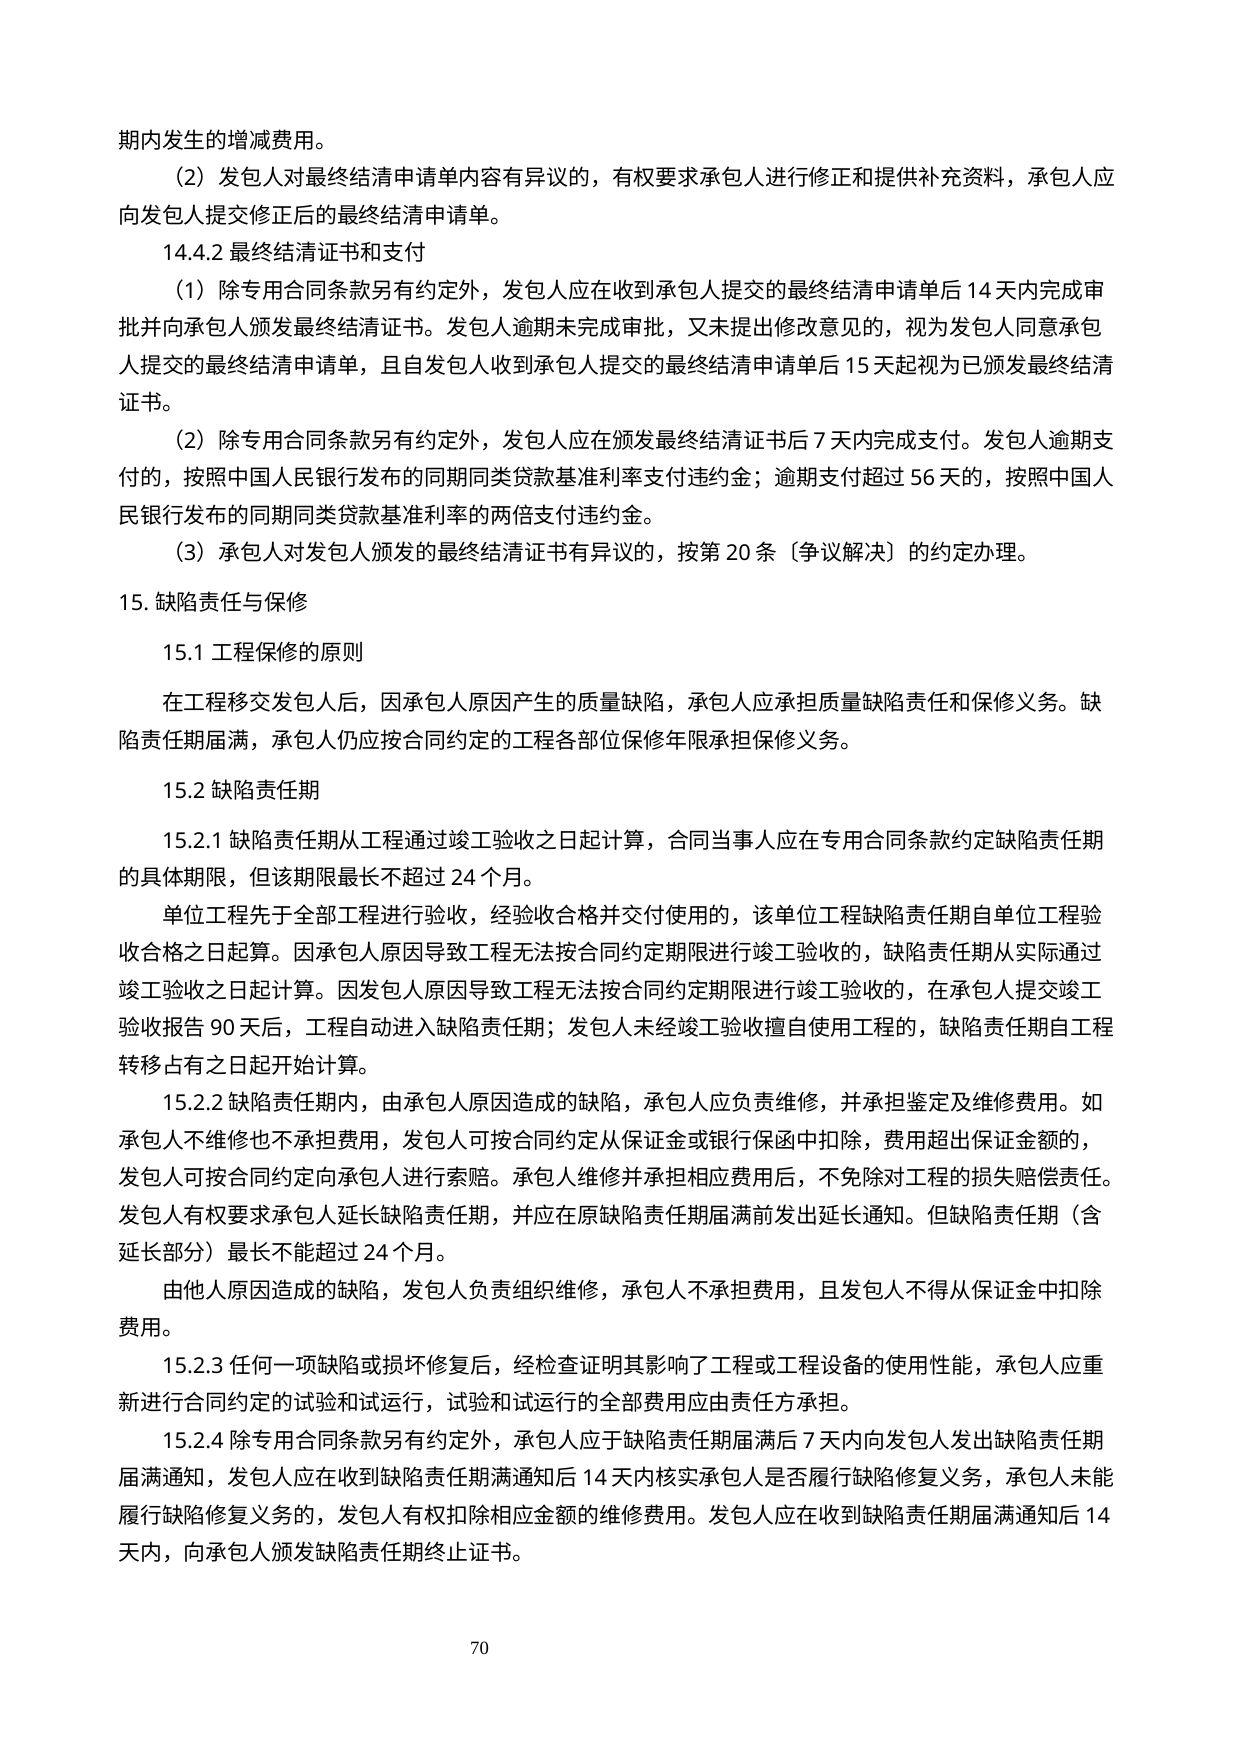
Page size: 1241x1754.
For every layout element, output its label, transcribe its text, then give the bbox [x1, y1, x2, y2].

text （1）除专用合同条款另有约定外，发包人应在收到承包人提交的最终结清申请单后14天内完成审批并向承包人颁发最终结清证书。发包人逾期未完成审批，又未提出修改意见的，视为发包人同意承包人提交的最终结清申请单，且自发包人收到承包人提交的最终结清申请单后15天起视为已颁发最终结清证书。 [118, 268, 1122, 418]
text 15.2.3 任何一项缺陷或损坏修复后，经检查证明其影响了工程或工程设备的使用性能，承包人应重新进行合同约定的试验和试运行，试验和试运行的全部费用应由责任方承担。 [118, 1343, 1122, 1418]
subtitle 15.1 工程保修的原则 [118, 631, 1122, 668]
subtitle 15. 缺陷责任与保修 [118, 581, 1122, 618]
text 单位工程先于全部工程进行验收，经验收合格并交付使用的，该单位工程缺陷责任期自单位工程验收合格之日起算。因承包人原因导致工程无法按合同约定期限进行竣工验收的，缺陷责任期从实际通过竣工验收之日起计算。因发包人原因导致工程无法按合同约定期限进行竣工验收的，在承包人提交竣工验收报告90天后，工程自动进入缺陷责任期；发包人未经竣工验收擅自使用工程的，缺陷责任期自工程转移占有之日起开始计算。 [118, 893, 1122, 1081]
text 15.2.2缺陷责任期内，由承包人原因造成的缺陷，承包人应负责维修，并承担鉴定及维修费用。如承包人不维修也不承担费用，发包人可按合同约定从保证金或银行保函中扣除，费用超出保证金额的，发包人可按合同约定向承包人进行索赔。承包人维修并承担相应费用后，不免除对工程的损失赔偿责任。发包人有权要求承包人延长缺陷责任期，并应在原缺陷责任期届满前发出延长通知。但缺陷责任期（含延长部分）最长不能超过24个月。 [118, 1081, 1122, 1268]
text 14.4.2 最终结清证书和支付 [118, 231, 1122, 268]
text （2）发包人对最终结清申请单内容有异议的，有权要求承包人进行修正和提供补充资料，承包人应向发包人提交修正后的最终结清申请单。 [118, 156, 1122, 231]
text （3）承包人对发包人颁发的最终结清证书有异议的，按第20条〔争议解决〕的约定办理。 [118, 531, 1122, 568]
text 15.2.4 除专用合同条款另有约定外，承包人应于缺陷责任期届满后7天内向发包人发出缺陷责任期届满通知，发包人应在收到缺陷责任期满通知后14天内核实承包人是否履行缺陷修复义务，承包人未能履行缺陷修复义务的，发包人有权扣除相应金额的维修费用。发包人应在收到缺陷责任期届满通知后14天内，向承包人颁发缺陷责任期终止证书。 [118, 1418, 1122, 1568]
subtitle 15.2 缺陷责任期 [118, 768, 1122, 806]
text （2）除专用合同条款另有约定外，发包人应在颁发最终结清证书后7天内完成支付。发包人逾期支付的，按照中国人民银行发布的同期同类贷款基准利率支付违约金；逾期支付超过56天的，按照中国人民银行发布的同期同类贷款基准利率的两倍支付违约金。 [118, 418, 1122, 531]
text 在工程移交发包人后，因承包人原因产生的质量缺陷，承包人应承担质量缺陷责任和保修义务。缺陷责任期届满，承包人仍应按合同约定的工程各部位保修年限承担保修义务。 [118, 681, 1122, 756]
text 由他人原因造成的缺陷，发包人负责组织维修，承包人不承担费用，且发包人不得从保证金中扣除费用。 [118, 1268, 1122, 1343]
text 15.2.1 缺陷责任期从工程通过竣工验收之日起计算，合同当事人应在专用合同条款约定缺陷责任期的具体期限，但该期限最长不超过24个月。 [118, 818, 1122, 893]
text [118, 118, 1122, 156]
